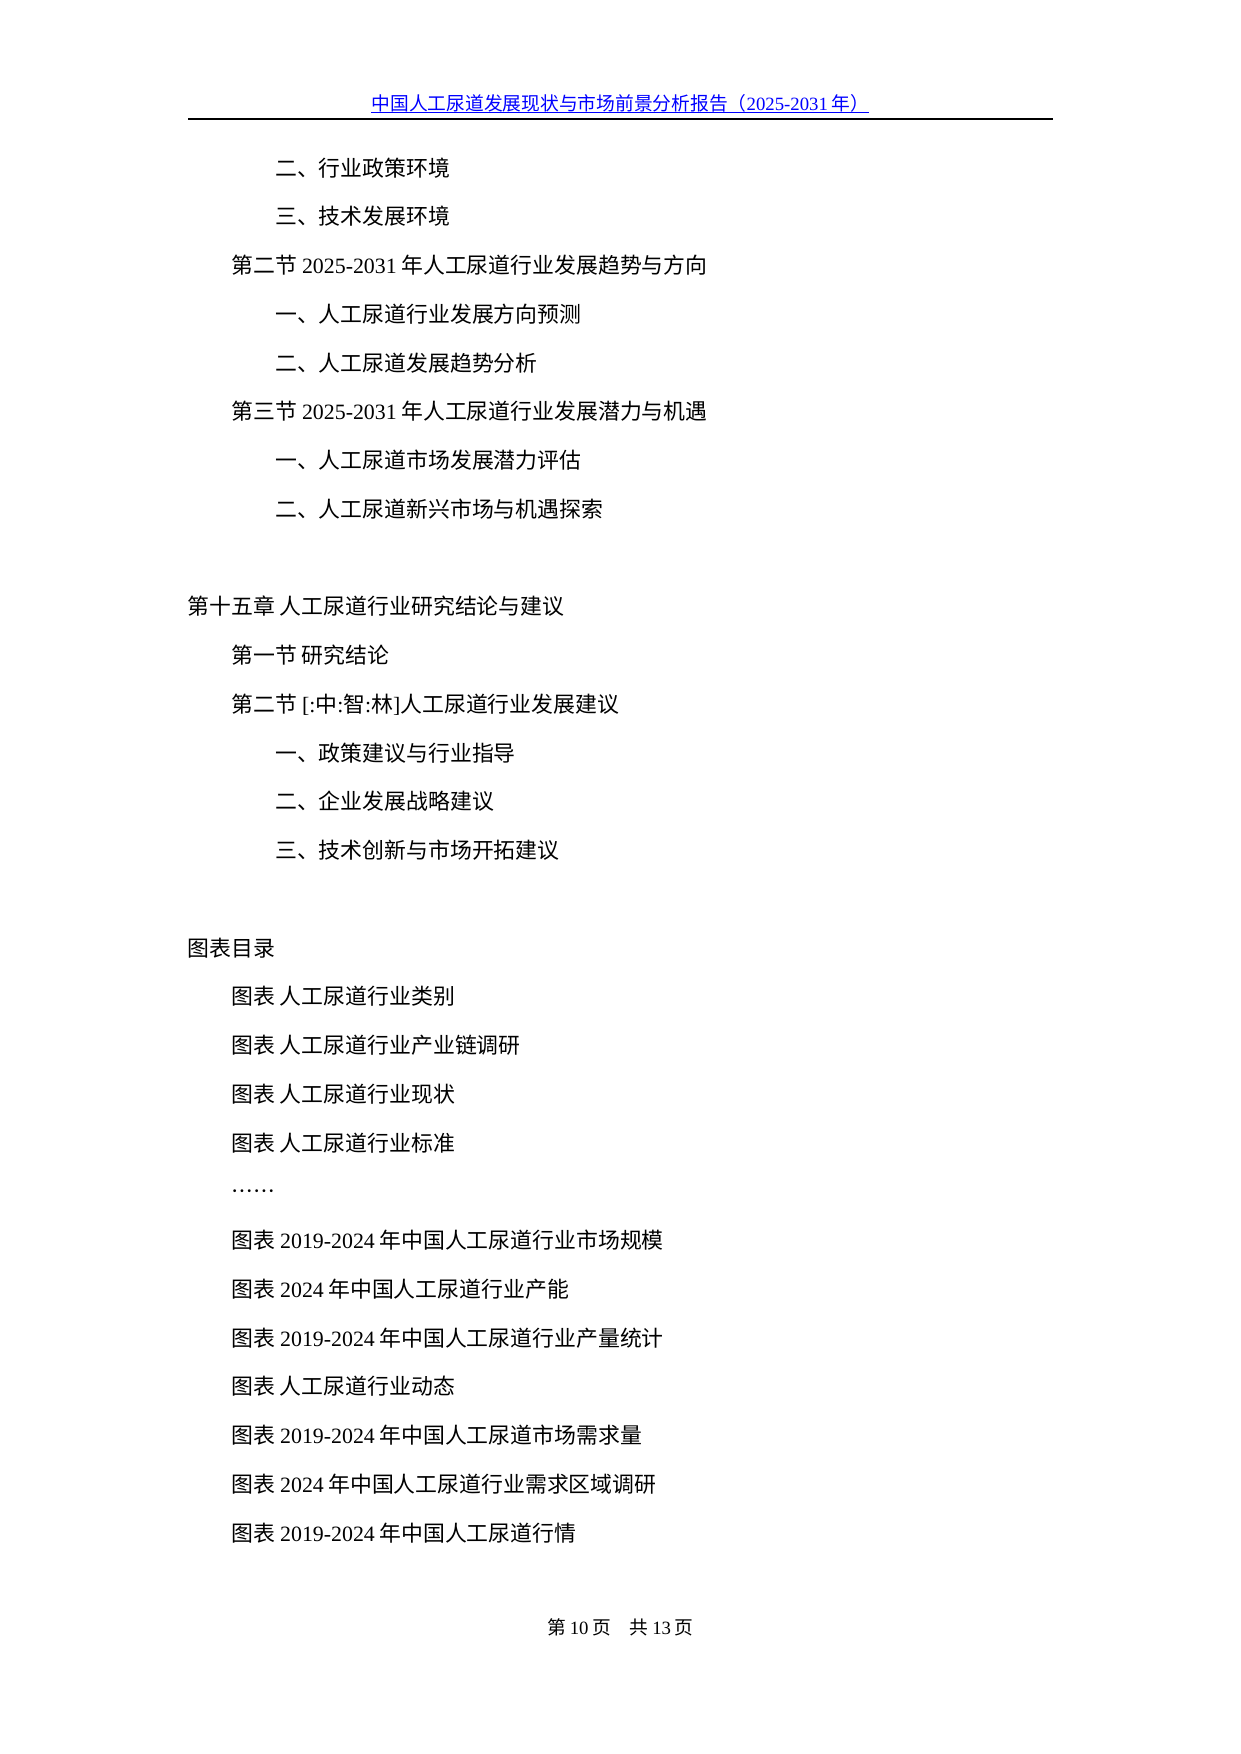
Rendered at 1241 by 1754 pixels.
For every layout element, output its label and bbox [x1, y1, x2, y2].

text [187, 150, 1053, 1548]
